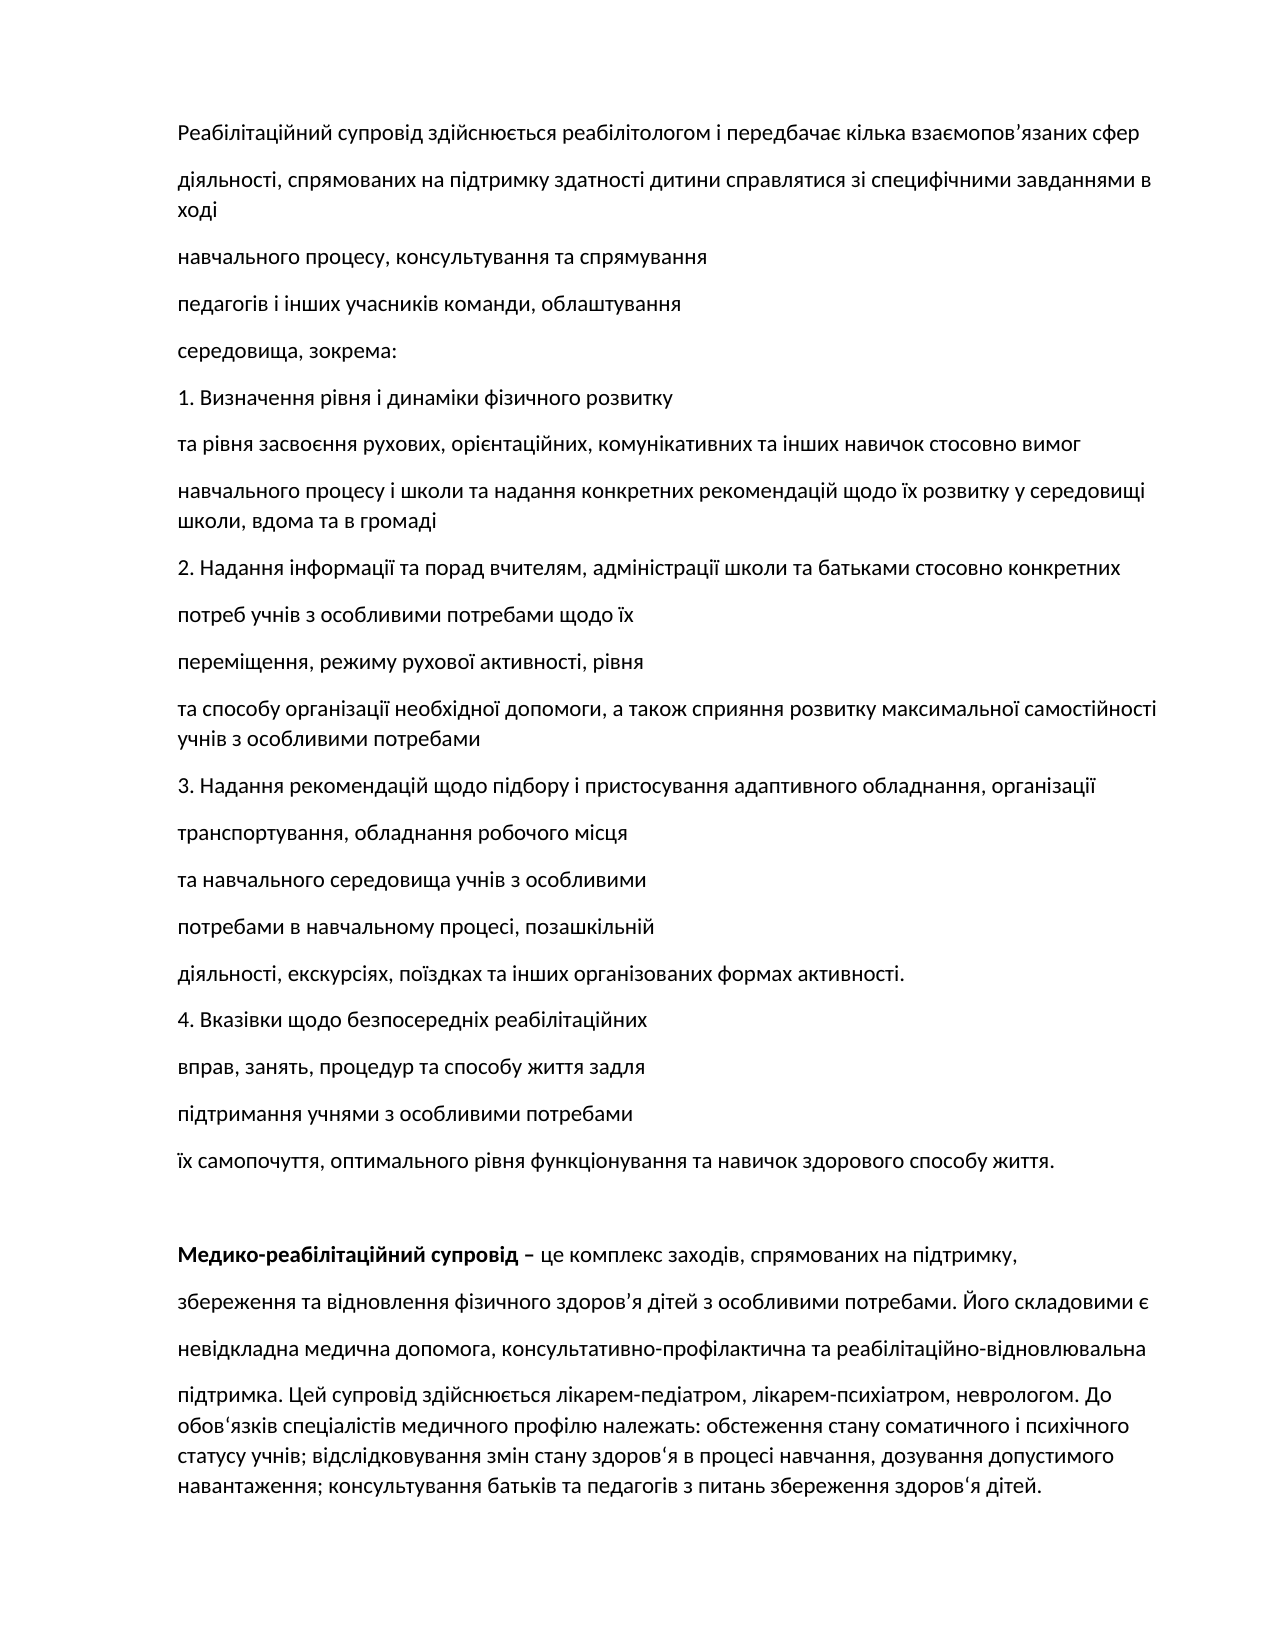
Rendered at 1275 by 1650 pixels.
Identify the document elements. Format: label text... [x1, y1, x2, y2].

text діяльності, екскурсіях, поїздках та інших організованих формах активності. [177, 959, 1186, 987]
text 4. Вказівки щодо безпосередніх реабілітаційних [177, 1006, 1186, 1034]
text їх самопочуття, оптимального рівня функціонування та навичок здорового способу життя. [177, 1146, 1186, 1174]
text невідкладна медична допомога, консультативно-профілактична та реабілітаційно-відновлювальна [177, 1334, 1186, 1362]
text підтримання учнями з особливими потребами [177, 1099, 1186, 1127]
text 2. Надання інформації та порад вчителям, адміністрації школи та батьками стосовно конкретних [177, 553, 1186, 582]
text переміщення, режиму рухової активності, рівня [177, 647, 1186, 675]
text та навчального середовища учнів з особливими [177, 865, 1186, 893]
text середовища, зокрема: [177, 336, 1186, 364]
text та способу організації необхідної допомоги, а також сприяння розвитку максимальної самостійності учнів з особливими потребами [177, 694, 1186, 752]
text навчального процесу, консультування та спрямування [177, 242, 1186, 270]
text потребами в навчальному процесі, позашкільній [177, 912, 1186, 940]
text підтримка. Цей супровід здійснюється лікарем-педіатром, лікарем-психіатром, неврологом. До обов‘язків спеціалістів медичного профілю належать: обстеження стану соматичного і психічного статусу учнів; відслідковування змін стану здоров‘я в процесі навчання, дозування допустимого навантаження; консультування батьків та педагогів з питань збереження здоров‘я дітей. [177, 1381, 1186, 1499]
text 1. Визначення рівня і динаміки фізичного розвитку [177, 383, 1186, 411]
text Реабілітаційний супровід здійснюється реабілітологом і передбачає кілька взаємопов’язаних сфер [177, 118, 1186, 146]
text навчального процесу і школи та надання конкретних рекомендацій щодо їх розвитку у середовищі школи, вдома та в громаді [177, 476, 1186, 535]
text та рівня засвоєння рухових, орієнтаційних, комунікативних та інших навичок стосовно вимог [177, 429, 1186, 458]
text педагогів і інших учасників команди, облаштування [177, 289, 1186, 317]
text діяльності, спрямованих на підтримку здатності дитини справлятися зі специфічними завданнями в ході [177, 165, 1186, 223]
text 3. Надання рекомендацій щодо підбору і пристосування адаптивного обладнання, організації [177, 771, 1186, 799]
text Медико-реабілітаційний супровід – це комплекс заходів, спрямованих на підтримку, [177, 1240, 1186, 1268]
text транспортування, обладнання робочого місця [177, 818, 1186, 846]
text вправ, занять, процедур та способу життя задля [177, 1052, 1186, 1081]
text збереження та відновлення фізичного здоров’я дітей з особливими потребами. Його складовими є [177, 1287, 1186, 1315]
text потреб учнів з особливими потребами щодо їх [177, 600, 1186, 628]
